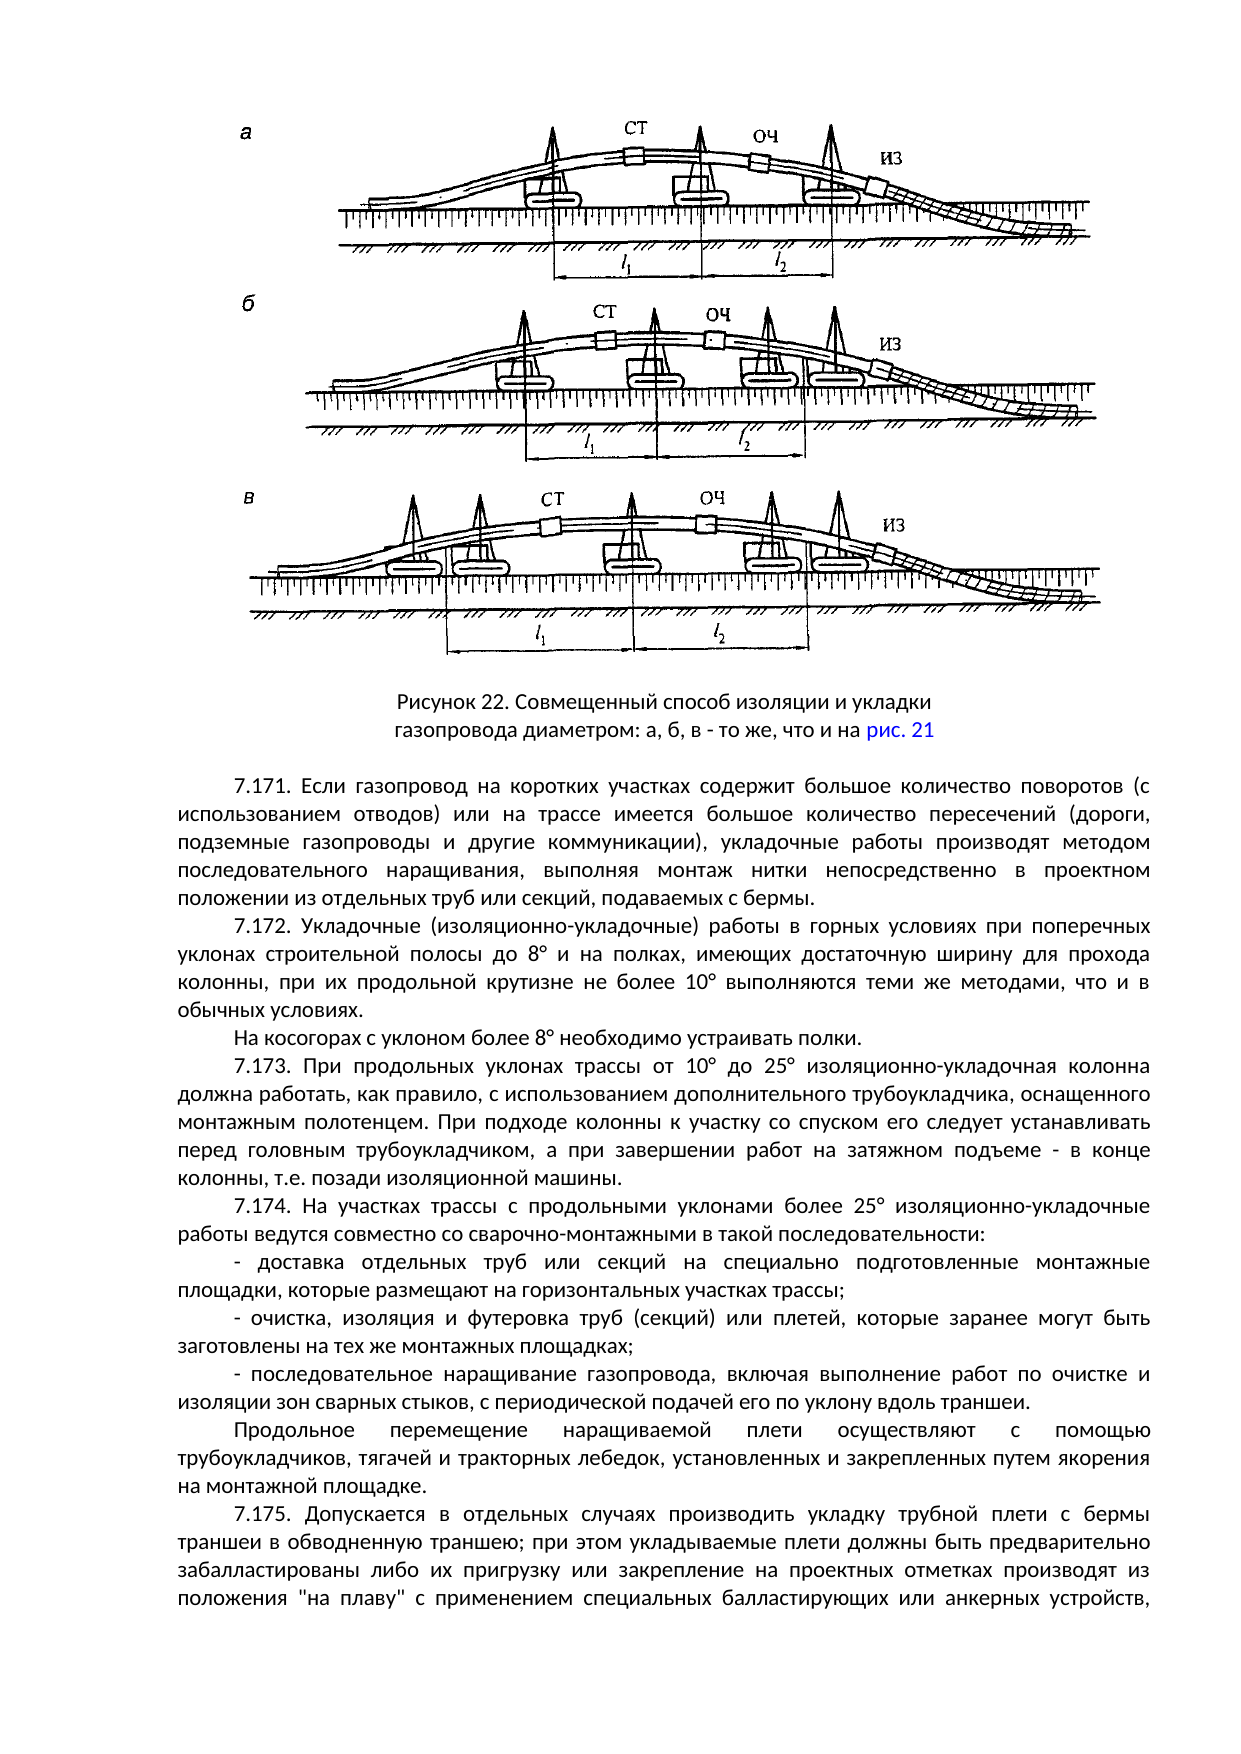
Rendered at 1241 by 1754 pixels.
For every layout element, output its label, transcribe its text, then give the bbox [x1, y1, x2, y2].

text Рисунок 22. Совмещенный способ изоляции и укладки [177, 687, 1152, 715]
text 7.172. Укладочные (изоляционно-укладочные) работы в горных условиях при поперечных уклонах строительной полосы до 8° и на полках, имеющих достаточную ширину для прохода колонны, при их продольной крутизне не более 10° выполняются теми же методами, что и в обычных условиях. [177, 911, 1152, 1023]
text - доставка отдельных труб или секций на специально подготовленные монтажные площадки, которые размещают на горизонтальных участках трассы; [177, 1247, 1152, 1303]
text 7.171. Если газопровод на коротких участках содержит большое количество поворотов (с использованием отводов) или на трассе имеется большое количество пересечений (дороги, подземные газопроводы и другие коммуникации), укладочные работы производят методом последовательного наращивания, выполняя монтаж нитки непосредственно в проектном положении из отдельных труб или секций, подаваемых с бермы. [177, 771, 1152, 911]
text газопровода диаметром: а, б, в - то же, что и на рис. 21 [177, 715, 1152, 743]
picture [221, 118, 1108, 659]
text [177, 1499, 1152, 1612]
text - очистка, изоляция и футеровка труб (секций) или плетей, которые заранее могут быть заготовлены на тех же монтажных площадках; [177, 1303, 1152, 1359]
text 7.173. При продольных уклонах трассы от 10° до 25° изоляционно-укладочная колонна должна работать, как правило, с использованием дополнительного трубоукладчика, оснащенного монтажным полотенцем. При подходе колонны к участку со спуском его следует устанавливать перед головным трубоукладчиком, а при завершении работ на затяжном подъеме - в конце колонны, т.е. позади изоляционной машины. [177, 1051, 1152, 1191]
text Продольное перемещение наращиваемой плети осуществляют с помощью трубоукладчиков, тягачей и тракторных лебедок, установленных и закрепленных путем якорения на монтажной площадке. [177, 1415, 1152, 1499]
text - последовательное наращивание газопровода, включая выполнение работ по очистке и изоляции зон сварных стыков, с периодической подачей его по уклону вдоль траншеи. [177, 1359, 1152, 1415]
text На косогорах с уклоном более 8° необходимо устраивать полки. [177, 1023, 1152, 1051]
text 7.174. На участках трассы с продольными уклонами более 25° изоляционно-укладочные работы ведутся совместно со сварочно-монтажными в такой последовательности: [177, 1191, 1152, 1247]
